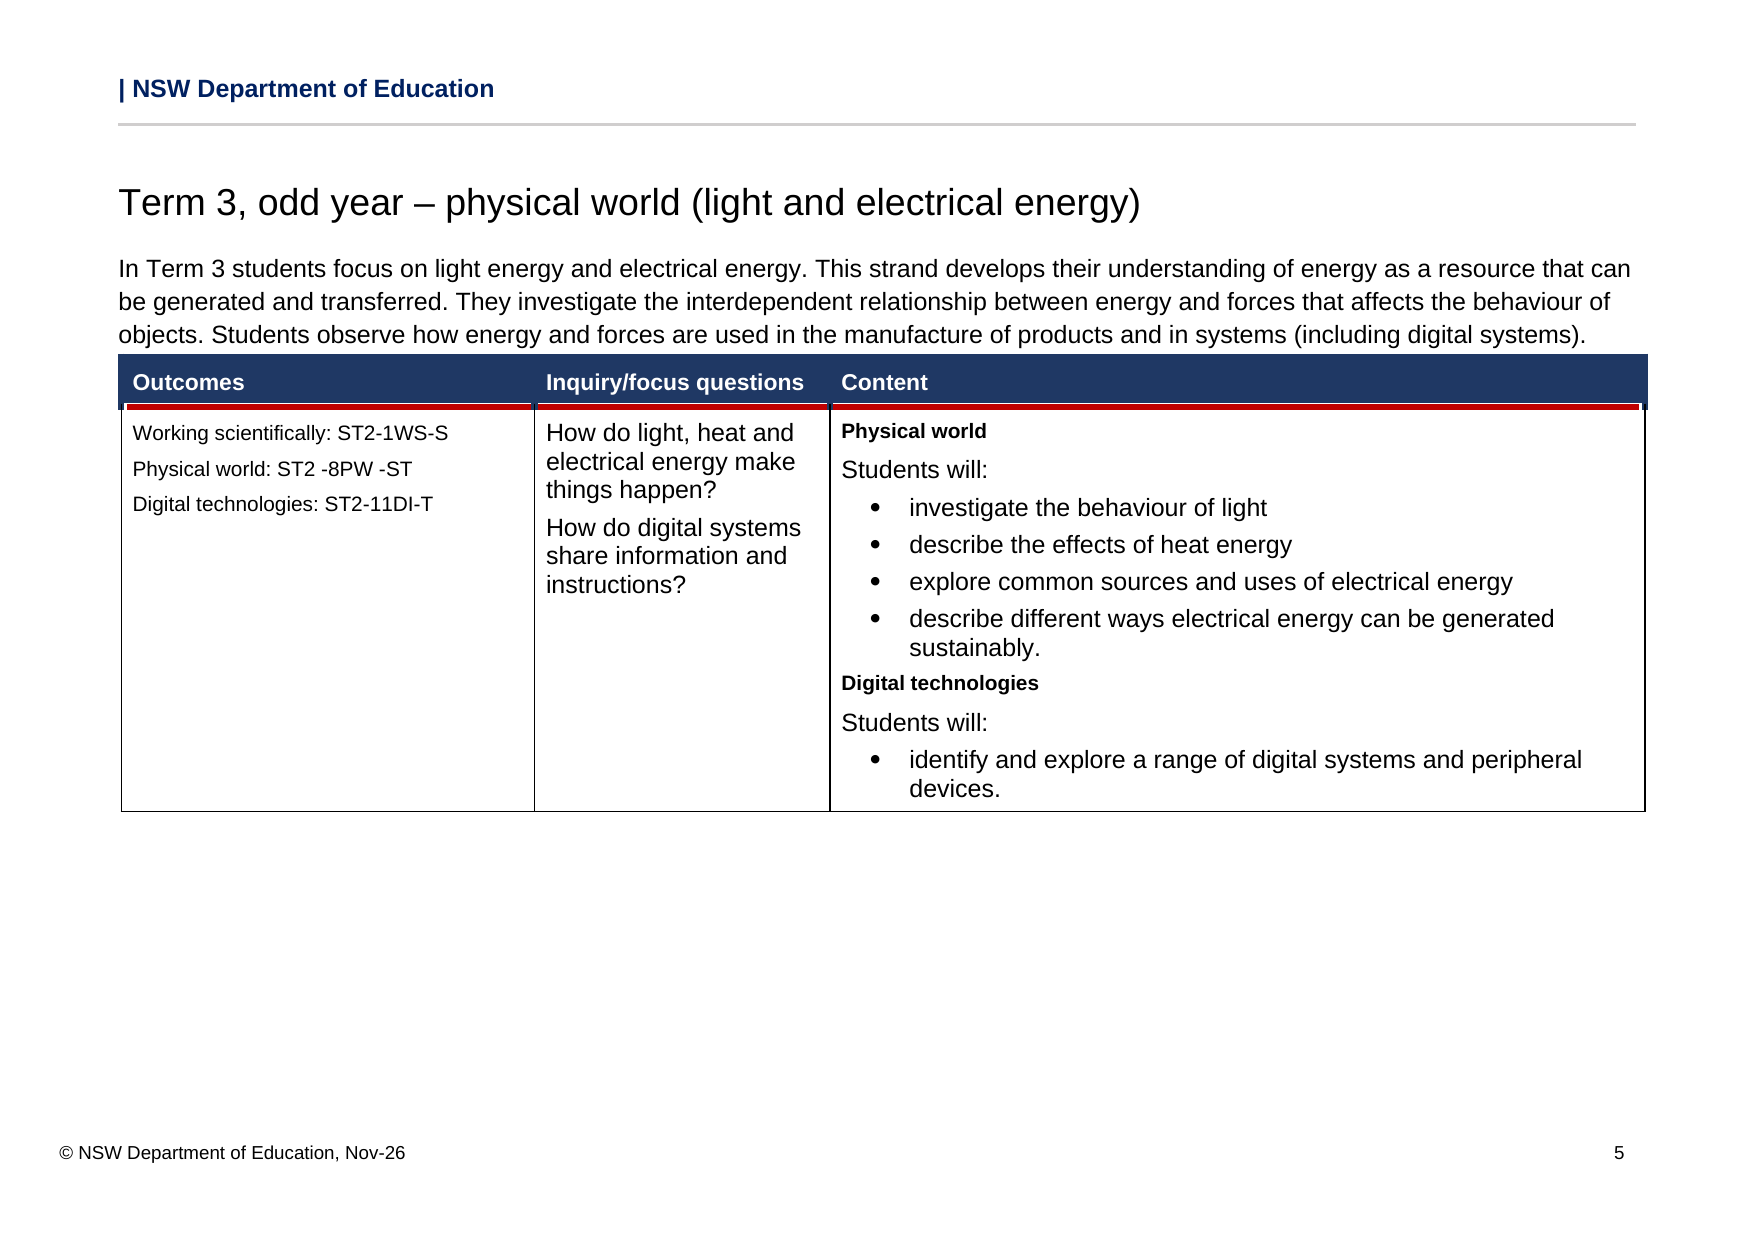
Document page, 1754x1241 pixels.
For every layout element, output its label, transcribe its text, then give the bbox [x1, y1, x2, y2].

table_cell Working scientifically: ST2-1WS-S Physical world: ST2 -8PW -ST Digital technologies: ST2-11DI-T [122, 404, 534, 811]
table_cell How do light, heat and electrical energy make things happen? How do digital systems share information and instructions? [535, 410, 829, 811]
table_cell Physical world Students will: investigate the behaviour of light describe the effects of heat energy explore common sources and uses of electrical energy describe different ways electrical energy can be generated sustainably. Digital technologies Students will: identify and explore a range of digital systems and peripheral devices. [831, 404, 1644, 811]
subtitle Term 3, odd year – physical world (light and electrical energy) [118, 180, 1636, 223]
table_header Content [833, 360, 1642, 403]
text In Term 3 students focus on light energy and electrical energy. This strand develops their understanding of energy as a resource that can be generated and transferred. They investigate the interdependent relationship between energy and forces that affects the behaviour of objects. Students observe how energy and forces are used in the manufacture of products and in systems (including digital systems). [118, 254, 1636, 349]
table_header Outcomes [124, 360, 531, 403]
table_header Inquiry/focus questions [538, 360, 827, 403]
